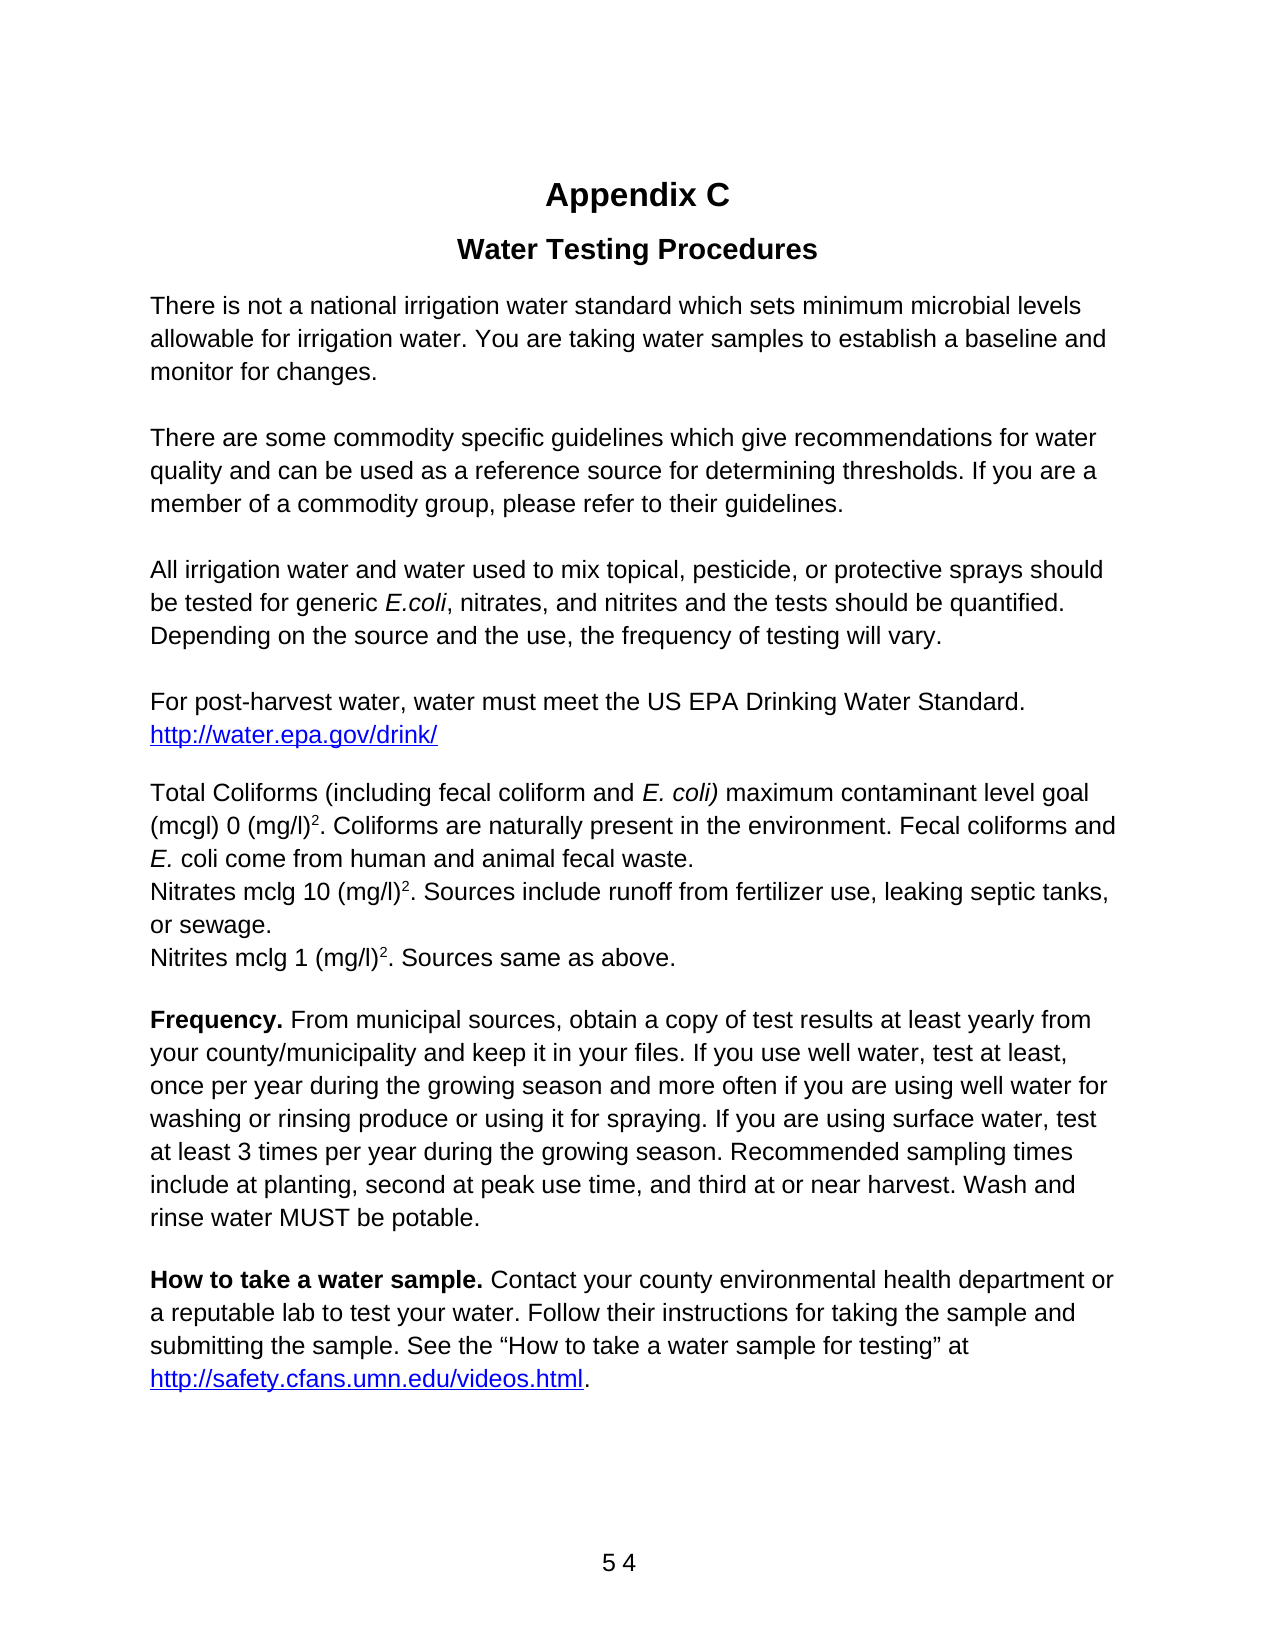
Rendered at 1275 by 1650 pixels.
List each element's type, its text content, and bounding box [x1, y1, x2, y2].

text Nitrites mclg 1 (mg/l)2. Sources same as above. [150, 943, 1125, 972]
subtitle Water Testing Procedures [150, 232, 1125, 265]
text For post-harvest water, water must meet the US EPA Drinking Water Standard. http://water.epa.gov/drink/ [150, 687, 1125, 749]
text All irrigation water and water used to mix topical, pesticide, or protective sprays should be tested for generic E.coli, nitrates, and nitrites and the tests should be quantified. Depending on the source and the use, the frequency of testing will vary. [150, 555, 1125, 650]
text How to take a water sample. Contact your county environmental health department or a reputable lab to test your water. Follow their instructions for taking the sample and submitting the sample. See the “How to take a water sample for testing” at http://safety.cfans.umn.edu/videos.html. [150, 1265, 1125, 1393]
text There are some commodity specific guidelines which give recommendations for water quality and can be used as a reference source for determining thresholds. If you are a member of a commodity group, please refer to their guidelines. [150, 423, 1125, 518]
text Frequency. From municipal sources, obtain a copy of test results at least yearly from your county/municipality and keep it in your files. If you use well water, test at least, once per year during the growing season and more often if you are using well water for washing or rinsing produce or using it for spraying. If you are using surface water, test at least 3 times per year during the growing season. Recommended sampling times include at planting, second at peak use time, and third at or near harvest. Wash and rinse water MUST be potable. [150, 1005, 1125, 1232]
text There is not a national irrigation water standard which sets minimum microbial levels allowable for irrigation water. You are taking water samples to establish a baseline and monitor for changes. [150, 291, 1125, 386]
text Total Coliforms (including fecal coliform and E. coli) maximum contaminant level goal (mcgl) 0 (mg/l)2. Coliforms are naturally present in the environment. Fecal coliforms and E. coli come from human and animal fecal waste. [150, 778, 1125, 873]
text Nitrates mclg 10 (mg/l)2. Sources include runoff from fertilizer use, leaking septic tanks, or sewage. [150, 877, 1125, 939]
subtitle Appendix C [150, 175, 1125, 213]
